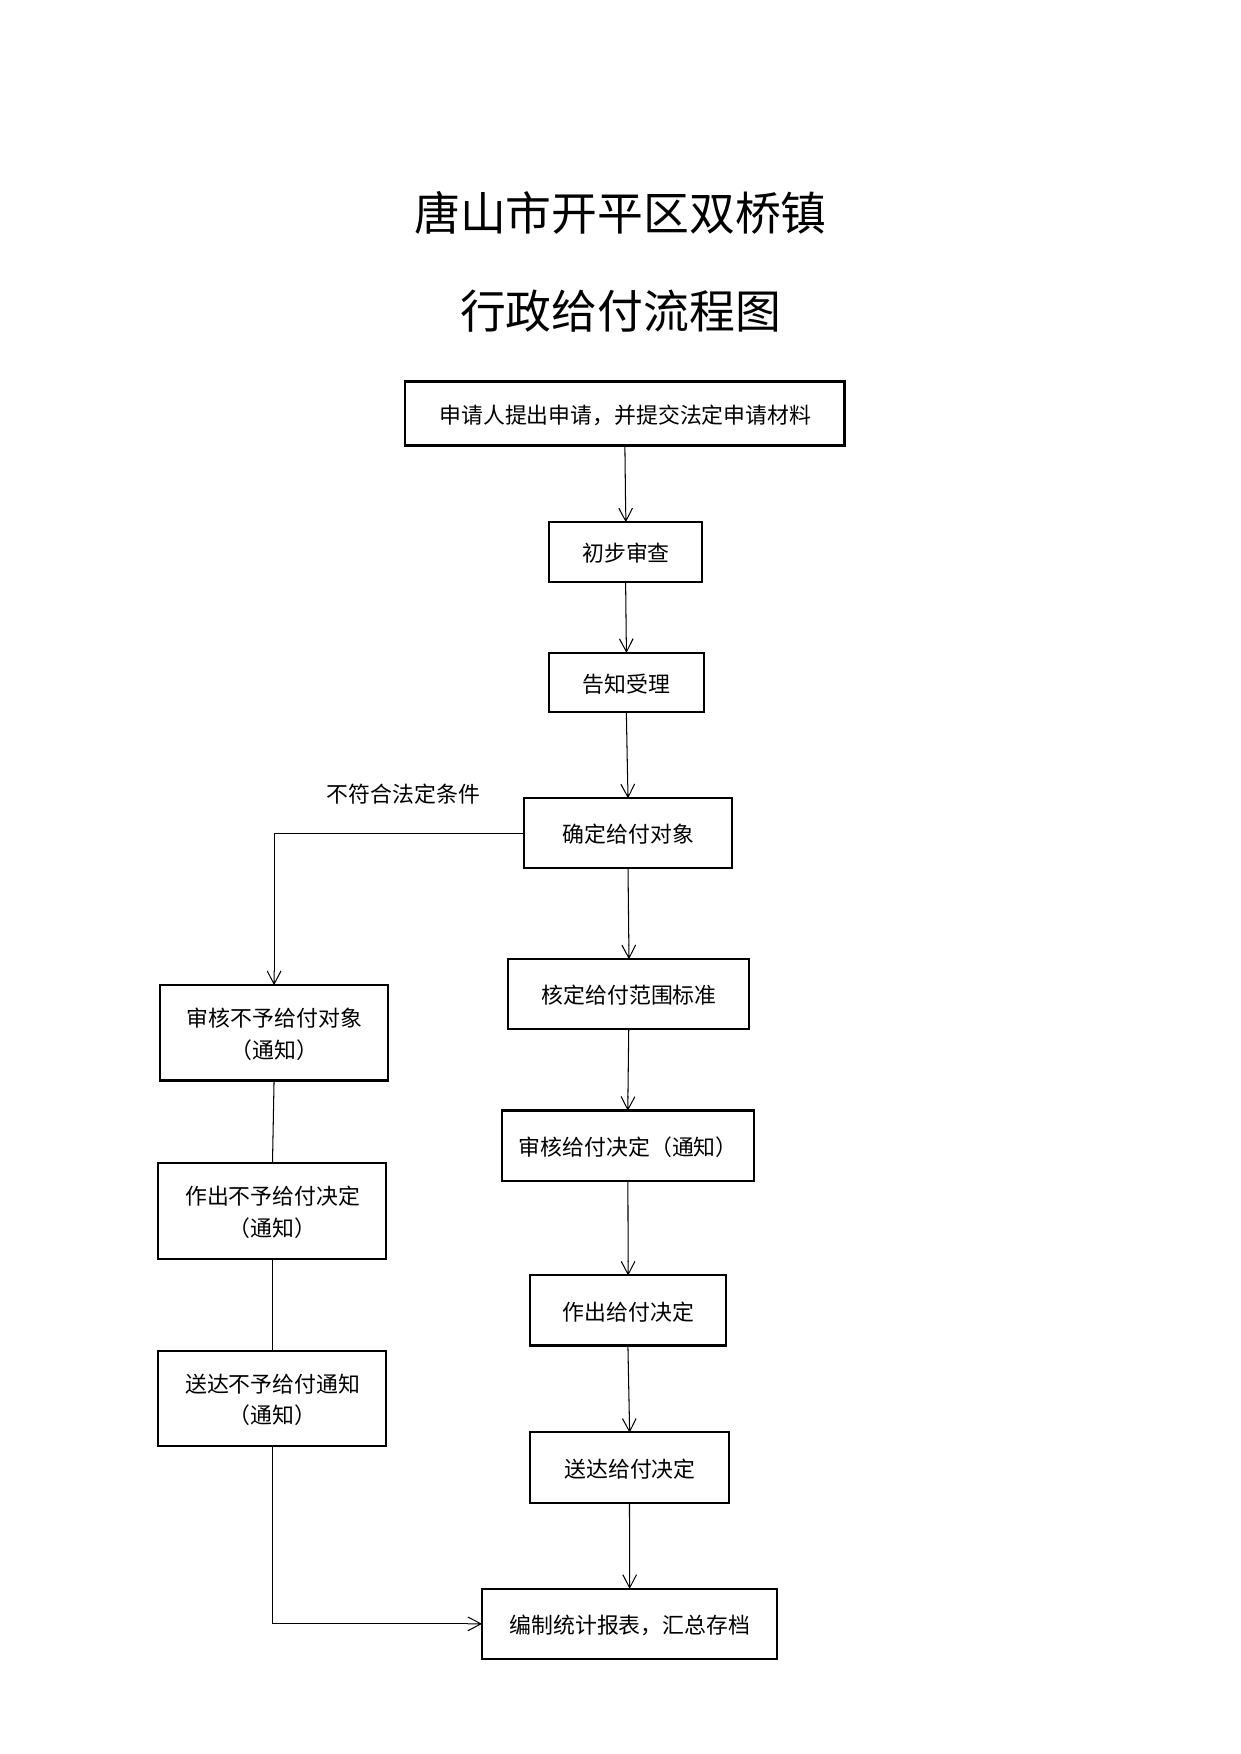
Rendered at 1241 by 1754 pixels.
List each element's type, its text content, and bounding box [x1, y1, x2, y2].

text 唐山市开平区双桥镇 [187, 162, 1053, 259]
text 行政给付流程图 [187, 259, 1053, 357]
